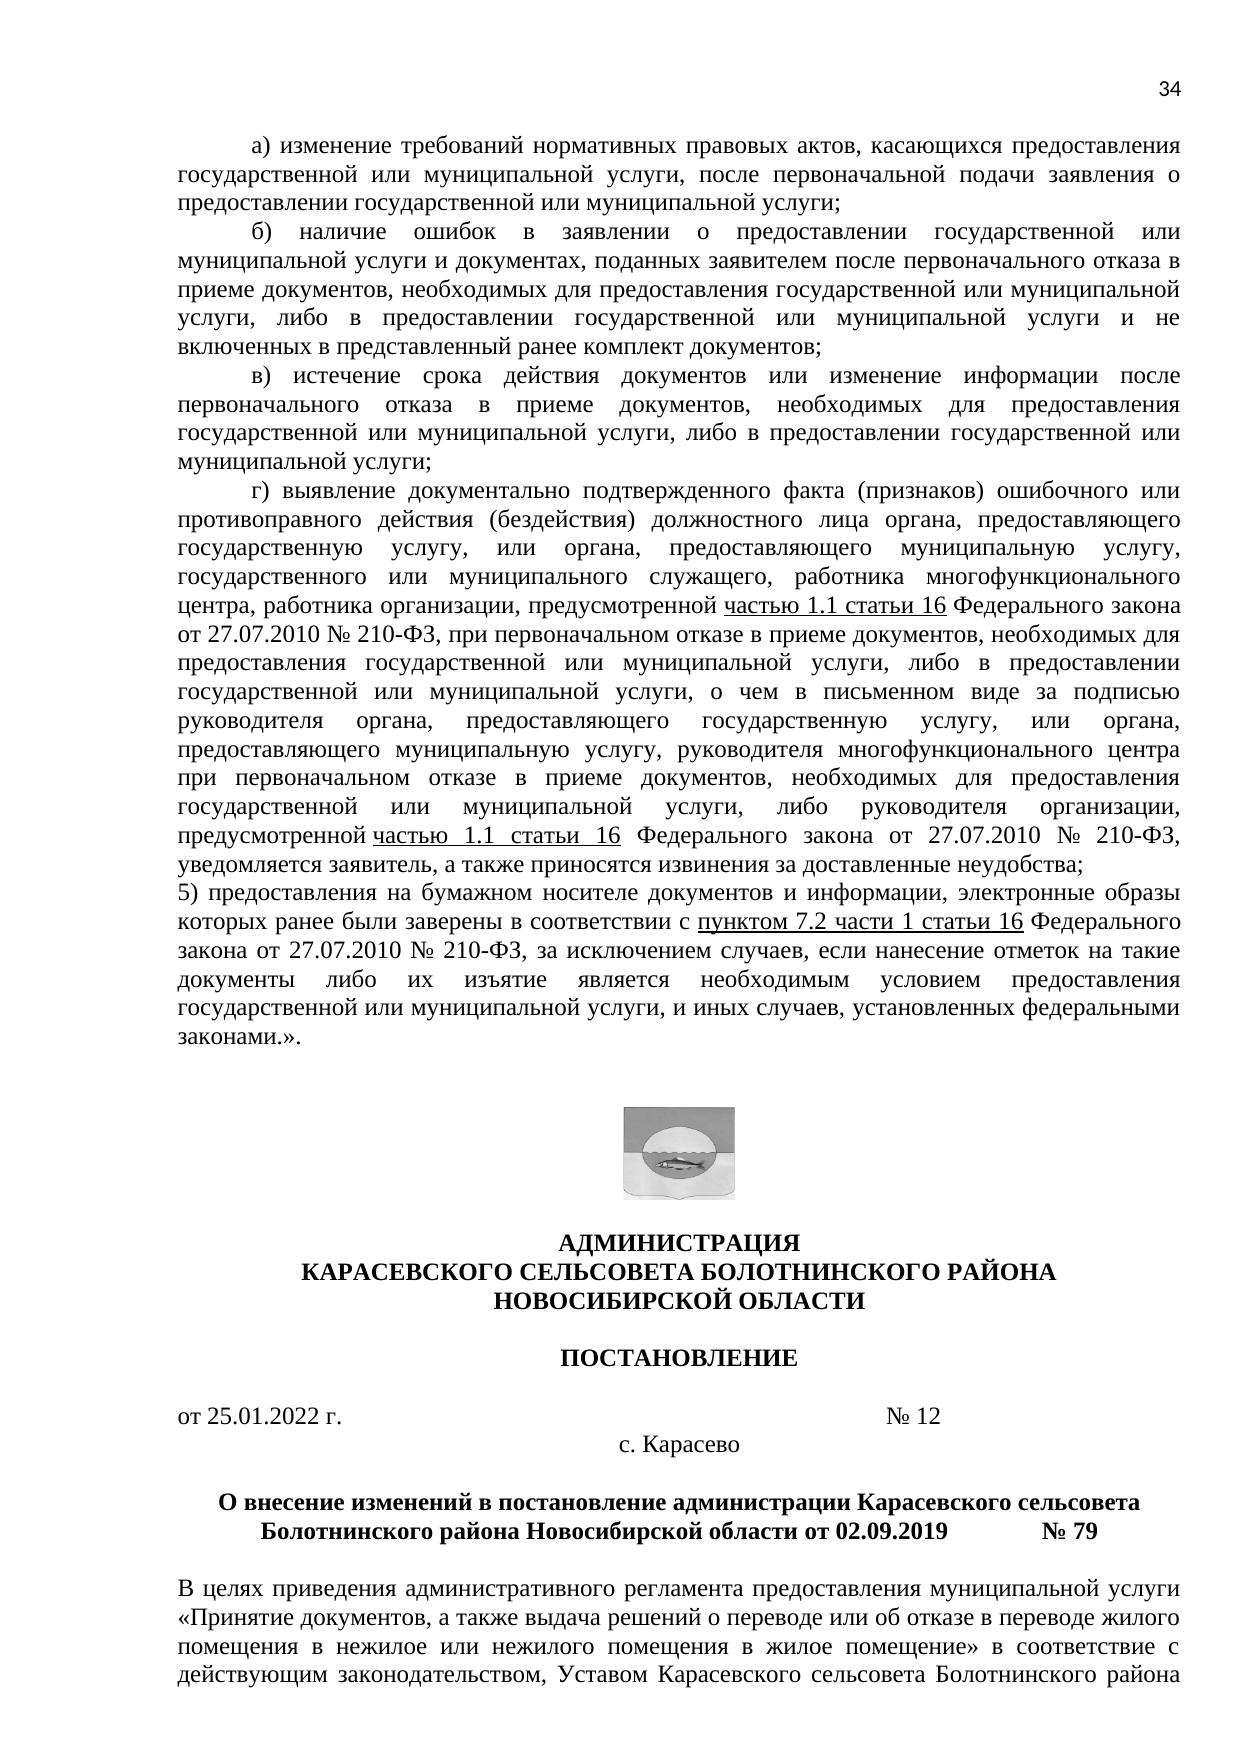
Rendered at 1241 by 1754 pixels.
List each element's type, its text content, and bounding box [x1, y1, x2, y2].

text ПОСТАНОВЛЕНИЕ [177, 1343, 1181, 1372]
text О внесение изменений в постановление администрации Карасевского сельсовета Болотнинского района Новосибирской области от 02.09.2019 № 79 [177, 1487, 1181, 1544]
picture [623, 1107, 735, 1200]
text в) истечение срока действия документов или изменение информации после первоначального отказа в приеме документов, необходимых для предоставления государственной или муниципальной услуги, либо в предоставлении государственной или муниципальной услуги; [177, 360, 1181, 475]
text КАРАСЕВСКОГО СЕЛЬСОВЕТА БОЛОТНИНСКОГО РАЙОНА [177, 1257, 1181, 1286]
text б) наличие ошибок в заявлении о предоставлении государственной или муниципальной услуги и документах, поданных заявителем после первоначального отказа в приеме документов, необходимых для предоставления государственной или муниципальной услуги, либо в предоставлении государственной или муниципальной услуги и не включенных в представленный ранее комплект документов; [177, 216, 1181, 360]
text АДМИНИСТРАЦИЯ [177, 1228, 1181, 1257]
text г) выявление документально подтвержденного факта (признаков) ошибочного или противоправного действия (бездействия) должностного лица органа, предоставляющего государственную услугу, или органа, предоставляющего муниципальную услугу, государственного или муниципального служащего, работника многофункционального центра, работника организации, предусмотренной частью 1.1 статьи 16 Федерального закона от 27.07.2010 № 210-ФЗ, при первоначальном отказе в приеме документов, необходимых для предоставления государственной или муниципальной услуги, либо в предоставлении государственной или муниципальной услуги, о чем в письменном виде за подписью руководителя органа, предоставляющего государственную услугу, или органа, предоставляющего муниципальную услугу, руководителя многофункционального центра при первоначальном отказе в приеме документов, необходимых для предоставления государственной или муниципальной услуги, либо руководителя организации, предусмотренной частью 1.1 статьи 16 Федерального закона от 27.07.2010 № 210-ФЗ, уведомляется заявитель, а также приносятся извинения за доставленные неудобства; [177, 475, 1181, 877]
text 5) предоставления на бумажном носителе документов и информации, электронные образы которых ранее были заверены в соответствии с пунктом 7.2 части 1 статьи 16 Федерального закона от 27.07.2010 № 210-ФЗ, за исключением случаев, если нанесение отметок на такие документы либо их изъятие является необходимым условием предоставления государственной или муниципальной услуги, и иных случаев, установленных федеральными законами.». [177, 877, 1181, 1050]
text от 25.01.2022 г. № 12 [177, 1401, 1181, 1429]
text НОВОСИБИРСКОЙ ОБЛАСТИ [177, 1286, 1181, 1314]
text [177, 1573, 1181, 1688]
text с. Карасево [177, 1429, 1181, 1458]
text а) изменение требований нормативных правовых актов, касающихся предоставления государственной или муниципальной услуги, после первоначальной подачи заявления о предоставлении государственной или муниципальной услуги; [177, 130, 1181, 216]
